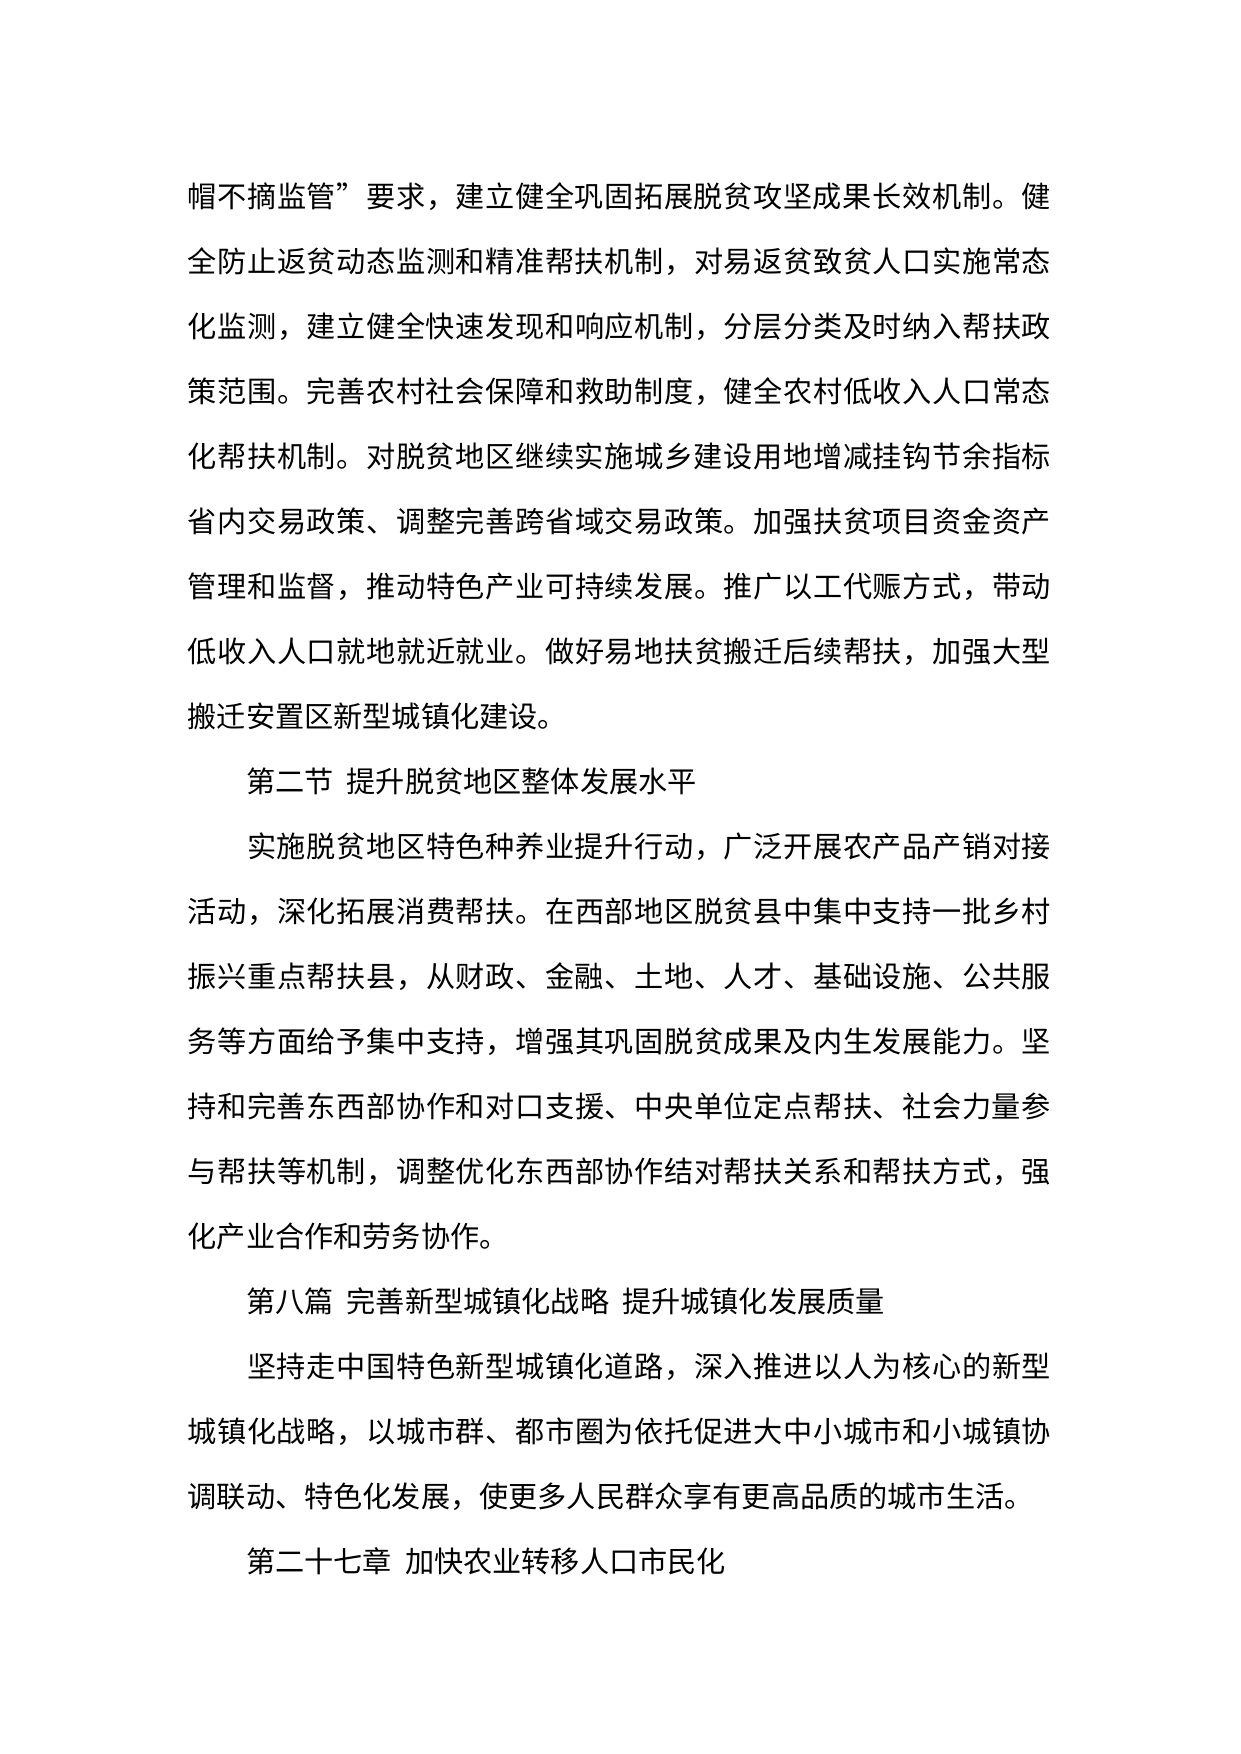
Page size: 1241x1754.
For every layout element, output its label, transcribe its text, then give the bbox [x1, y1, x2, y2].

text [187, 162, 1053, 747]
text 坚持走中国特色新型城镇化道路，深入推进以人为核心的新型城镇化战略，以城市群、都市圈为依托促进大中小城市和小城镇协调联动、特色化发展，使更多人民群众享有更高品质的城市生活。 [187, 1332, 1053, 1527]
text 第二节 提升脱贫地区整体发展水平 [187, 747, 1053, 812]
text 第二十七章 加快农业转移人口市民化 [187, 1527, 1053, 1592]
text 实施脱贫地区特色种养业提升行动，广泛开展农产品产销对接活动，深化拓展消费帮扶。在西部地区脱贫县中集中支持一批乡村振兴重点帮扶县，从财政、金融、土地、人才、基础设施、公共服务等方面给予集中支持，增强其巩固脱贫成果及内生发展能力。坚持和完善东西部协作和对口支援、中央单位定点帮扶、社会力量参与帮扶等机制，调整优化东西部协作结对帮扶关系和帮扶方式，强化产业合作和劳务协作。 [187, 812, 1053, 1267]
text 第八篇 完善新型城镇化战略 提升城镇化发展质量 [187, 1267, 1053, 1332]
